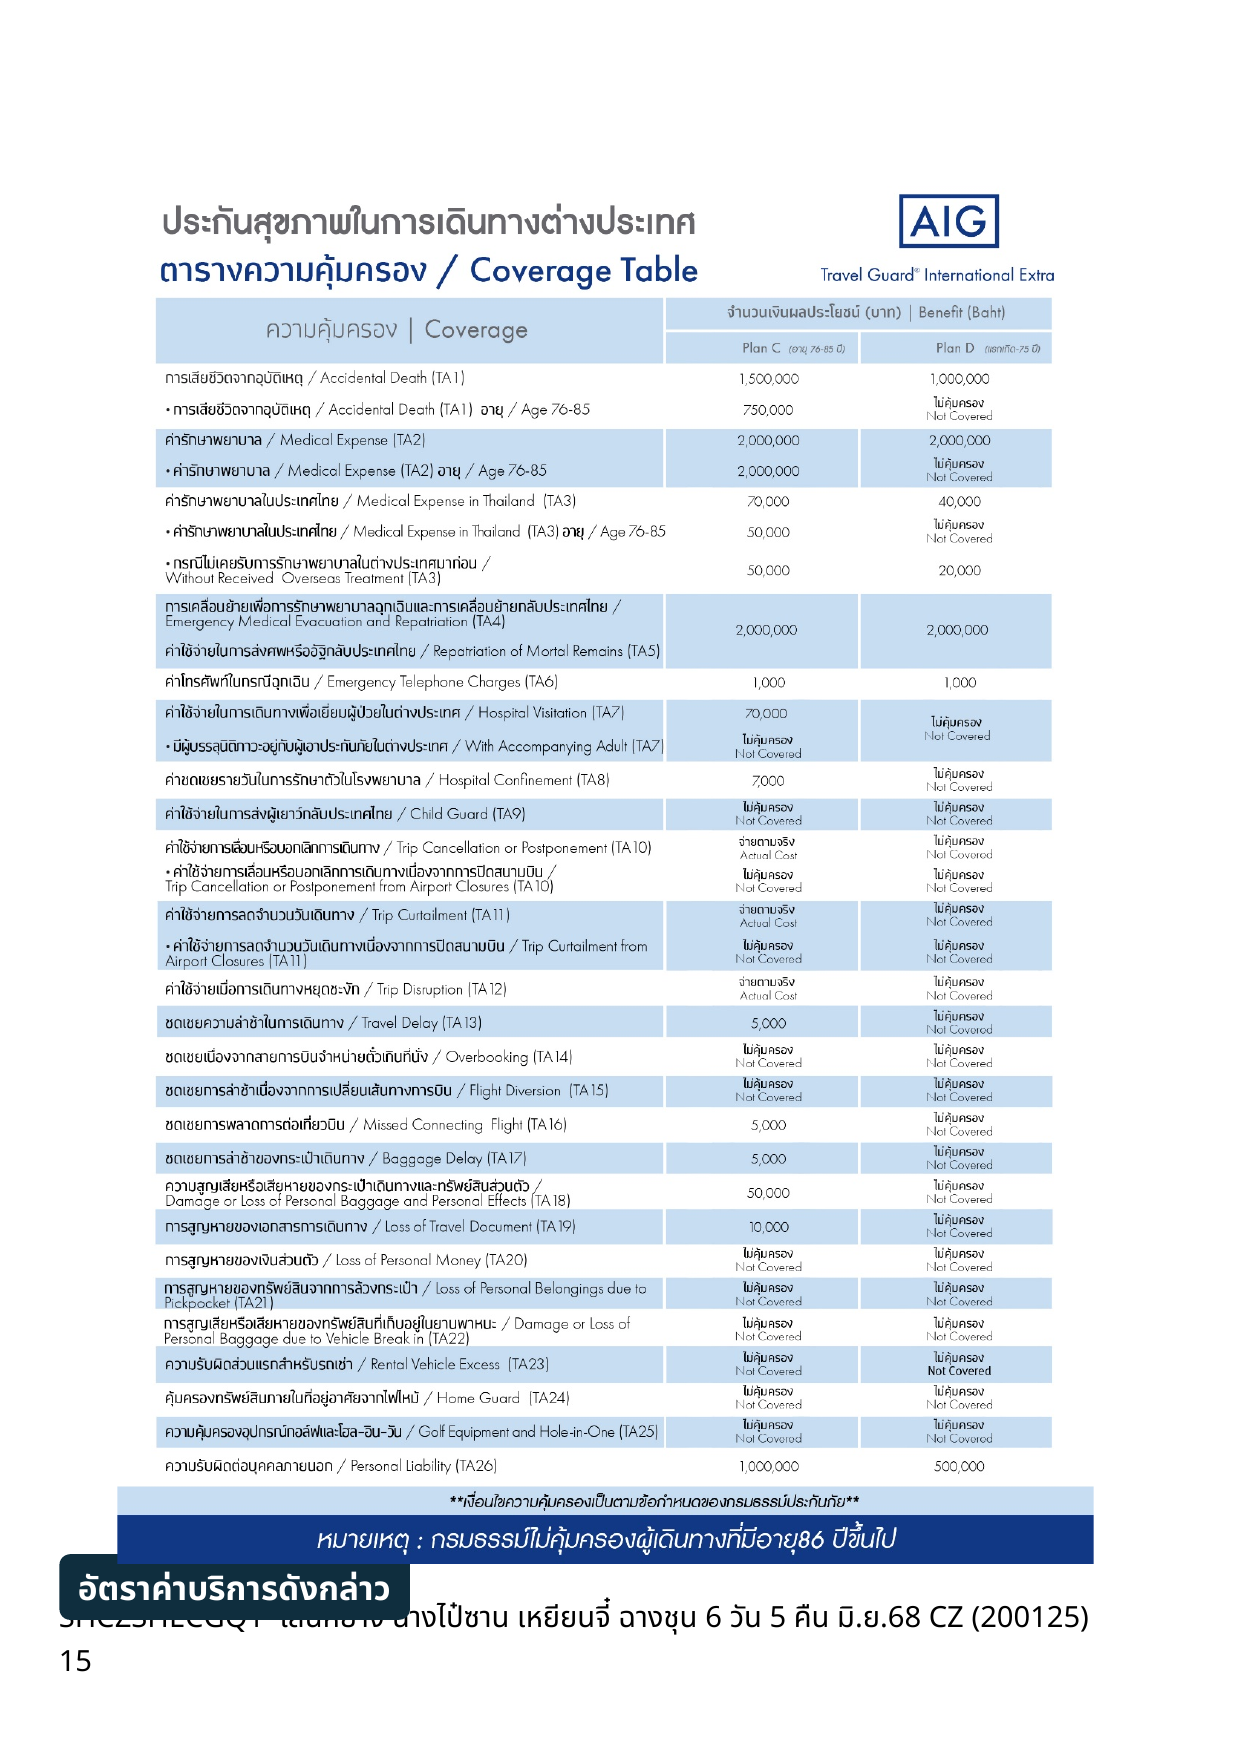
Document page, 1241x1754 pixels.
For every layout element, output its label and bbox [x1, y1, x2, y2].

picture [115, 175, 1092, 1562]
